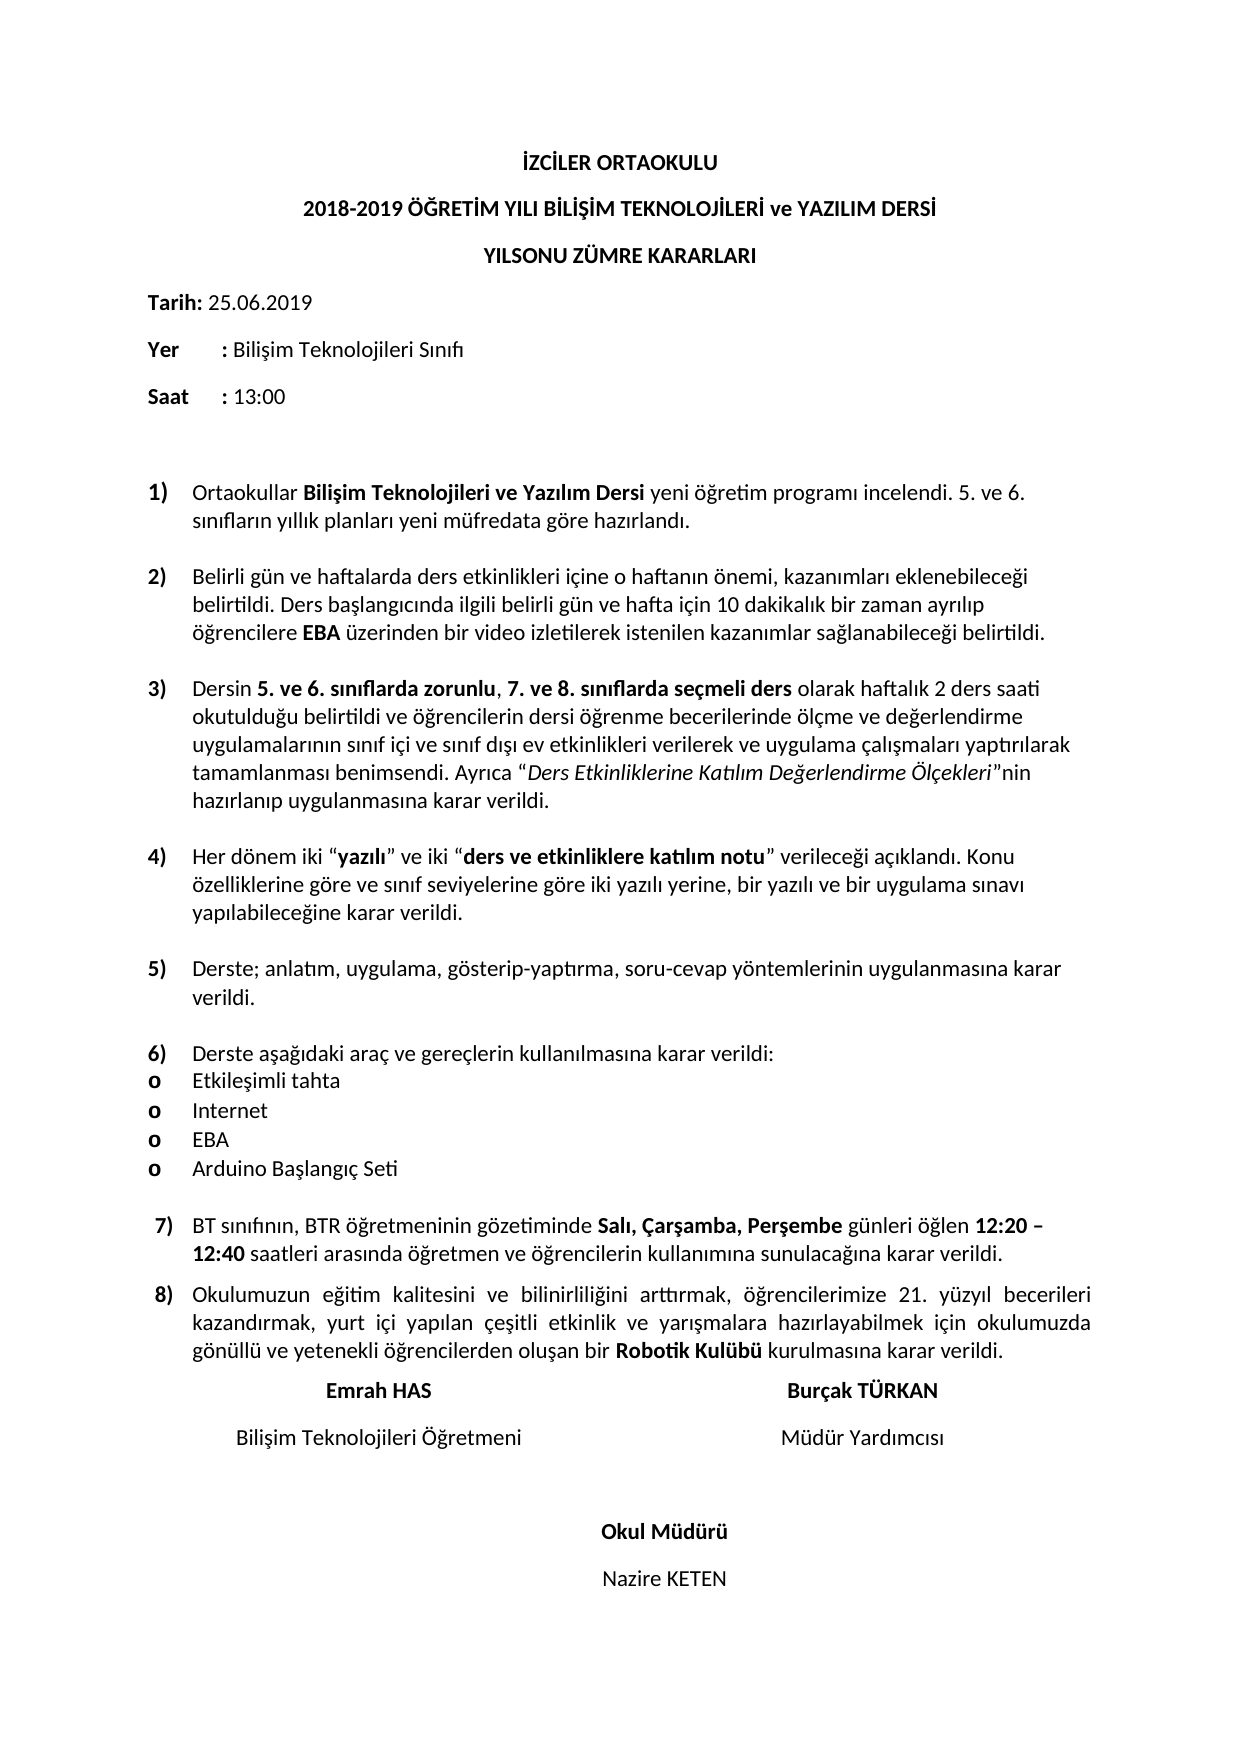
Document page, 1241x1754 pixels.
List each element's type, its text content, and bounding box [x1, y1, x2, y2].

list Internet [148, 1096, 1093, 1125]
list EBA [148, 1125, 1093, 1154]
list Derste; anlatım, uygulama, gösterip-yaptırma, soru-cevap yöntemlerinin uygulanmasına karar verildi. [148, 954, 1093, 1039]
list Ortaokullar Bilişim Teknolojileri ve Yazılım Dersi yeni öğretim programı incelendi. 5. ve 6. sınıfların yıllık planları yeni müfredata göre hazırlandı. [148, 476, 1093, 562]
text İZCİLER ORTAOKULU [148, 148, 1093, 176]
text Yer : Bilişim Teknolojileri Sınıfı [148, 335, 1093, 363]
text Okul Müdürü [148, 1517, 1093, 1545]
table_header Emrah HAS [136, 1376, 621, 1423]
list Arduino Başlangıç Seti [148, 1154, 1093, 1211]
list Her dönem iki “yazılı” ve iki “ders ve etkinliklere katılım notu” verileceği açıklandı. Konu özelliklerine göre ve sınıf seviyelerine göre iki yazılı yerine, bir yazılı ve bir uygulama sınavı yapılabileceğine karar verildi. [148, 842, 1093, 954]
list Dersin 5. ve 6. sınıflarda zorunlu, 7. ve 8. sınıflarda seçmeli ders olarak haftalık 2 ders saati okutulduğu belirtildi ve öğrencilerin dersi öğrenme becerilerinde ölçme ve değerlendirme uygulamalarının sınıf içi ve sınıf dışı ev etkinlikleri verilerek ve uygulama çalışmaları yaptırılarak tamamlanması benimsendi. Ayrıca “Ders Etkinliklerine Katılım Değerlendirme Ölçekleri”nin hazırlanıp uygulanmasına karar verildi. [148, 674, 1093, 814]
table_cell Müdür Yardımcısı [621, 1423, 1104, 1470]
text YILSONU ZÜMRE KARARLARI [148, 241, 1093, 269]
text Nazire KETEN [148, 1564, 1093, 1592]
list Etkileşimli tahta [148, 1067, 1093, 1096]
list BT sınıfının, BTR öğretmeninin gözetiminde Salı, Çarşamba, Perşembe günleri öğlen 12:20 – 12:40 saatleri arasında öğretmen ve öğrencilerin kullanımına sunulacağına karar verildi. [154, 1211, 1093, 1267]
list Derste aşağıdaki araç ve gereçlerin kullanılmasına karar verildi: [148, 1039, 1093, 1067]
table_cell Bilişim Teknolojileri Öğretmeni [136, 1423, 621, 1470]
text 2018-2019 ÖĞRETİM YILI BİLİŞİM TEKNOLOJİLERİ ve YAZILIM DERSİ [148, 194, 1093, 222]
list Okulumuzun eğitim kalitesini ve bilinirliliğini arttırmak, öğrencilerimize 21. yüzyıl becerileri kazandırmak, yurt içi yapılan çeşitli etkinlik ve yarışmalara hazırlayabilmek için okulumuzda gönüllü ve yetenekli öğrencilerden oluşan bir Robotik Kulübü kurulmasına karar verildi. [154, 1280, 1093, 1364]
table_header Burçak TÜRKAN [621, 1376, 1104, 1423]
list Belirli gün ve haftalarda ders etkinlikleri içine o haftanın önemi, kazanımları eklenebileceği belirtildi. Ders başlangıcında ilgili belirli gün ve hafta için 10 dakikalık bir zaman ayrılıp öğrencilere EBA üzerinden bir video izletilerek istenilen kazanımlar sağlanabileceği belirtildi. [148, 562, 1093, 674]
text Tarih: 25.06.2019 [148, 288, 1093, 316]
text Saat : 13:00 [148, 382, 1093, 410]
